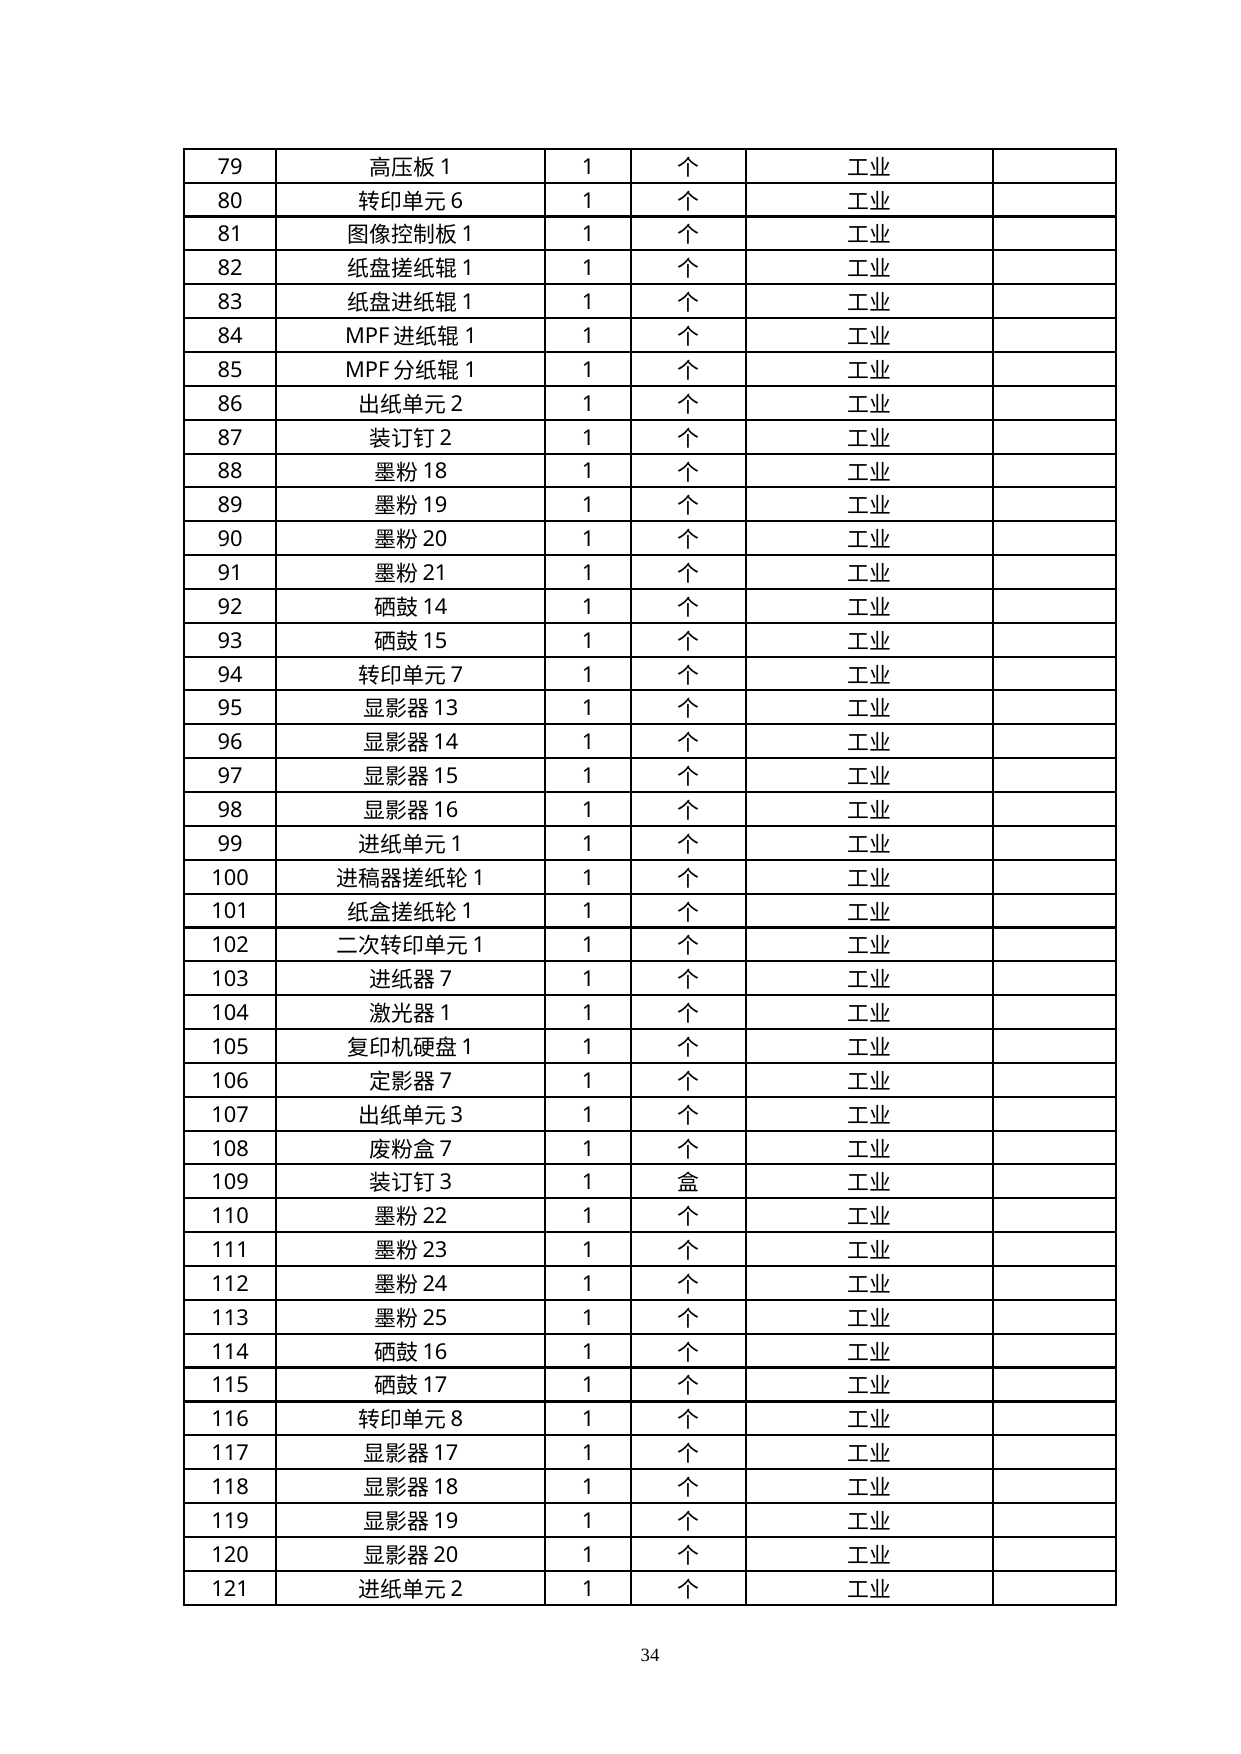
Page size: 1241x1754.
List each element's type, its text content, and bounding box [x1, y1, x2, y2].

table_cell [994, 624, 1115, 656]
table_cell 个 [632, 319, 745, 351]
table_cell 76 [185, 1504, 275, 1536]
table_cell 74 [185, 1436, 275, 1468]
table_cell 显影器11 [277, 1538, 544, 1569]
table_cell 1 [546, 590, 630, 622]
table_cell 硒鼓13 [277, 1233, 544, 1265]
table_cell 45 [185, 455, 275, 486]
table_cell 硒鼓12 [277, 1199, 544, 1231]
table_cell 个 [632, 150, 745, 182]
table_cell 显影器8 [277, 624, 544, 656]
table_cell 个 [632, 1403, 745, 1434]
table_cell 工业 [747, 590, 992, 622]
table_cell 69 [185, 1267, 275, 1299]
table_cell 定影器5 [277, 929, 544, 960]
table_cell 1 [546, 150, 630, 182]
table_cell 1 [546, 759, 630, 791]
table_cell 硒鼓8 [277, 759, 544, 791]
table_cell [994, 218, 1115, 249]
table_cell 63 [185, 1064, 275, 1096]
table_cell 1 [546, 1199, 630, 1231]
table_cell [994, 1098, 1115, 1129]
table_cell [994, 1233, 1115, 1265]
table_cell [994, 285, 1115, 317]
table_cell 个 [632, 1369, 745, 1400]
table_cell 工业 [747, 285, 992, 317]
table_cell 工业 [747, 421, 992, 452]
table_cell [994, 1064, 1115, 1096]
table_cell 1 [546, 1403, 630, 1434]
table_cell 工业 [747, 1504, 992, 1536]
table_cell 定影器6 [277, 1403, 544, 1434]
table_cell 进纸器5 [277, 861, 544, 892]
table_cell 工业 [747, 556, 992, 588]
table_cell 77 [185, 1538, 275, 1569]
table_cell 1 [546, 1470, 630, 1502]
table_cell 工业 [747, 658, 992, 689]
table_cell 个 [632, 1165, 745, 1197]
table_cell 墨粉17 [277, 1165, 544, 1197]
table_cell 1 [546, 556, 630, 588]
table_cell 1 [546, 184, 630, 215]
table_cell 墨粉11 [277, 251, 544, 283]
table_cell 68 [185, 1233, 275, 1265]
table_cell 转印单元5 [277, 962, 544, 994]
table_cell [994, 251, 1115, 283]
table_cell 44 [185, 421, 275, 452]
table_cell 1 [546, 691, 630, 723]
table_cell 硒鼓10 [277, 827, 544, 859]
table_cell 个 [632, 624, 745, 656]
table_cell 工业 [747, 827, 992, 859]
table_cell [994, 556, 1115, 588]
table_cell 显影器7 [277, 590, 544, 622]
table_cell [994, 895, 1115, 926]
table_cell 1 [546, 725, 630, 757]
table_cell [994, 1538, 1115, 1569]
table_cell 个 [632, 556, 745, 588]
table_cell 41 [185, 319, 275, 351]
table_cell 打印头 1 [277, 1436, 544, 1468]
table_cell 1 [546, 353, 630, 385]
table_cell 墨粉9 [277, 184, 544, 215]
table_cell 墨粉12 [277, 285, 544, 317]
table_cell 工业 [747, 1199, 992, 1231]
table_cell 个 [632, 1436, 745, 1468]
table_cell [994, 522, 1115, 554]
table_cell 个 [632, 861, 745, 892]
table_cell [994, 658, 1115, 689]
table_cell 出纸单元1 [277, 658, 544, 689]
table_cell 1 [546, 658, 630, 689]
table_cell 1 [546, 1165, 630, 1197]
table_cell 个 [632, 353, 745, 385]
table_cell 个 [632, 1132, 745, 1163]
table_cell 个 [632, 658, 745, 689]
table_cell 1 [546, 929, 630, 960]
table_cell [994, 793, 1115, 825]
table_cell 59 [185, 929, 275, 960]
table_cell 硒鼓6 [277, 353, 544, 385]
table_cell 工业 [747, 184, 992, 215]
table_cell 1 [546, 1301, 630, 1333]
table_cell [994, 691, 1115, 723]
table_cell [994, 929, 1115, 960]
table_cell 1 [546, 861, 630, 892]
table_cell 个 [632, 1301, 745, 1333]
table_cell 50 [185, 624, 275, 656]
table_cell 墨粉14 [277, 1064, 544, 1096]
table_cell 1 [546, 251, 630, 283]
table_cell 工业 [747, 1369, 992, 1400]
table_cell 1 [546, 421, 630, 452]
table_cell 工业 [747, 455, 992, 486]
table_cell 1 [546, 522, 630, 554]
table_cell 个 [632, 590, 745, 622]
table_cell 46 [185, 488, 275, 520]
table_cell 个 [632, 759, 745, 791]
table_cell 墨粉13 [277, 996, 544, 1028]
table_cell 个 [632, 1267, 745, 1299]
table_cell [994, 1403, 1115, 1434]
table_cell 个 [632, 793, 745, 825]
table_cell 1 [546, 1233, 630, 1265]
table_cell 40 [185, 285, 275, 317]
table_cell 工业 [747, 1301, 992, 1333]
table_cell 1 [546, 1369, 630, 1400]
table_cell 1 [546, 1538, 630, 1569]
table_cell 工业 [747, 387, 992, 418]
table_cell 工业 [747, 1030, 992, 1062]
table_cell 定影器4 [277, 691, 544, 723]
table_cell 55 [185, 793, 275, 825]
table_cell 60 [185, 962, 275, 994]
table_cell 1 [546, 218, 630, 249]
table_cell 47 [185, 522, 275, 554]
table_cell [994, 590, 1115, 622]
table_cell 废粉盒3 [277, 150, 544, 182]
table_cell 57 [185, 861, 275, 892]
table_cell 36 [185, 150, 275, 182]
table_cell 78 [185, 1572, 275, 1603]
table_cell 43 [185, 387, 275, 418]
table_cell 墨粉16 [277, 1132, 544, 1163]
table_cell 工业 [747, 1470, 992, 1502]
table_cell 48 [185, 556, 275, 588]
table_cell 主电源200V 1 [277, 1335, 544, 1366]
table_cell [994, 455, 1115, 486]
table_cell 52 [185, 691, 275, 723]
table_cell 工业 [747, 522, 992, 554]
table_cell [994, 1470, 1115, 1502]
table_cell 1 [546, 624, 630, 656]
table_cell 个 [632, 522, 745, 554]
table_cell 58 [185, 895, 275, 926]
table_cell [994, 759, 1115, 791]
table_cell 1 [546, 962, 630, 994]
table_cell 硒鼓5 [277, 319, 544, 351]
table_cell 工业 [747, 691, 992, 723]
table_cell 个 [632, 488, 745, 520]
table_cell 70 [185, 1301, 275, 1333]
table_cell 工业 [747, 962, 992, 994]
table_cell 个 [632, 184, 745, 215]
table_cell 个 [632, 1030, 745, 1062]
table_cell 工业 [747, 150, 992, 182]
table_cell 个 [632, 1504, 745, 1536]
table_cell 工业 [747, 1538, 992, 1569]
table_cell 1 [546, 1267, 630, 1299]
table_cell 56 [185, 827, 275, 859]
table_cell 工业 [747, 353, 992, 385]
table_cell 1 [546, 319, 630, 351]
table_cell 显影器9 [277, 1470, 544, 1502]
table_cell 1 [546, 285, 630, 317]
table_cell 硒鼓11 [277, 1030, 544, 1062]
table_cell 66 [185, 1165, 275, 1197]
table_cell [994, 1335, 1115, 1366]
table_cell [994, 1132, 1115, 1163]
table_cell 个 [632, 387, 745, 418]
table_cell 显影器5 [277, 522, 544, 554]
table_cell 49 [185, 590, 275, 622]
table_cell 64 [185, 1098, 275, 1129]
table_cell [994, 184, 1115, 215]
table_cell 1 [546, 1098, 630, 1129]
table_cell [994, 725, 1115, 757]
table_cell 53 [185, 725, 275, 757]
table_cell [994, 1504, 1115, 1536]
table_cell 工业 [747, 1403, 992, 1434]
table_cell 1 [546, 793, 630, 825]
table_cell [994, 827, 1115, 859]
table_cell 个 [632, 1064, 745, 1096]
table_cell 工业 [747, 725, 992, 757]
table_cell 42 [185, 353, 275, 385]
table_cell 72 [185, 1369, 275, 1400]
table_cell 65 [185, 1132, 275, 1163]
table_cell 个 [632, 1335, 745, 1366]
table_cell 1 [546, 895, 630, 926]
table_cell 工业 [747, 1572, 992, 1603]
table_cell 个 [632, 962, 745, 994]
table_cell 工业 [747, 1165, 992, 1197]
table_cell 工业 [747, 218, 992, 249]
table_cell 个 [632, 1572, 745, 1603]
table_cell 工业 [747, 1233, 992, 1265]
table_cell 1 [546, 1335, 630, 1366]
table_cell 工业 [747, 488, 992, 520]
table_cell 工业 [747, 759, 992, 791]
table_cell 1 [546, 455, 630, 486]
table_cell 1 [546, 1132, 630, 1163]
table_cell 个 [632, 251, 745, 283]
table_cell 墨粉10 [277, 218, 544, 249]
table_cell 1 [546, 996, 630, 1028]
table_cell 工业 [747, 1132, 992, 1163]
table_cell [994, 1267, 1115, 1299]
table_cell 工业 [747, 1064, 992, 1096]
table_cell 显影器6 [277, 556, 544, 588]
table_cell 51 [185, 658, 275, 689]
table_cell 工业 [747, 624, 992, 656]
table_cell 个 [632, 218, 745, 249]
table_cell 71 [185, 1335, 275, 1366]
table_cell 67 [185, 1199, 275, 1231]
table_cell 工业 [747, 1098, 992, 1129]
table_cell 个 [632, 895, 745, 926]
table_cell 转印单元4 [277, 488, 544, 520]
table_cell 工业 [747, 319, 992, 351]
table_cell 1 [546, 488, 630, 520]
table_cell [994, 387, 1115, 418]
table_cell 37 [185, 184, 275, 215]
table_cell 个 [632, 1538, 745, 1569]
table_cell 工业 [747, 251, 992, 283]
table_cell 工业 [747, 929, 992, 960]
table_cell 75 [185, 1470, 275, 1502]
table_cell 38 [185, 218, 275, 249]
table_cell 1 [546, 387, 630, 418]
table_cell 个 [632, 929, 745, 960]
table_cell [994, 1369, 1115, 1400]
table_cell 个 [632, 455, 745, 486]
table_cell 显影器12 [277, 1572, 544, 1603]
table_cell 工业 [747, 895, 992, 926]
table_cell [994, 996, 1115, 1028]
table_cell [994, 1436, 1115, 1468]
table_cell 废粉盒4 [277, 421, 544, 452]
table_cell 个 [632, 725, 745, 757]
table_cell [994, 1030, 1115, 1062]
table_cell 工业 [747, 1267, 992, 1299]
table_cell 个 [632, 1233, 745, 1265]
table_cell [994, 1199, 1115, 1231]
table_cell 个 [632, 1199, 745, 1231]
table_cell [994, 319, 1115, 351]
table_cell [994, 488, 1115, 520]
table_cell 个 [632, 421, 745, 452]
table_cell [994, 1165, 1115, 1197]
table_cell 62 [185, 1030, 275, 1062]
table_cell 个 [632, 691, 745, 723]
table_cell [994, 1301, 1115, 1333]
table_cell 1 [546, 827, 630, 859]
table_cell 个 [632, 996, 745, 1028]
table_cell 1 [546, 1064, 630, 1096]
table_cell 个 [632, 1470, 745, 1502]
table_cell 工业 [747, 1335, 992, 1366]
table_cell 73 [185, 1403, 275, 1434]
table_cell 进纸器4 [277, 387, 544, 418]
table_cell [994, 861, 1115, 892]
table_cell 废粉盒6 [277, 1267, 544, 1299]
table_cell [994, 962, 1115, 994]
table_cell 个 [632, 285, 745, 317]
table_cell [994, 421, 1115, 452]
table_cell 进纸器6 [277, 1301, 544, 1333]
table_cell 39 [185, 251, 275, 283]
table_cell 1 [546, 1504, 630, 1536]
table_cell 1 [546, 1030, 630, 1062]
table_cell 工业 [747, 793, 992, 825]
table_cell 个 [632, 1098, 745, 1129]
table_cell 个 [632, 827, 745, 859]
table_cell 1 [546, 1436, 630, 1468]
table_cell 54 [185, 759, 275, 791]
table_cell 工业 [747, 1436, 992, 1468]
table_cell 硒鼓7 [277, 725, 544, 757]
table_cell 装订钉1 [277, 455, 544, 486]
table_cell [994, 1572, 1115, 1603]
table_cell 工业 [747, 861, 992, 892]
table_cell 显影器10 [277, 1504, 544, 1536]
table_cell [994, 353, 1115, 385]
table_cell 工业 [747, 996, 992, 1028]
table_cell 1 [546, 1572, 630, 1603]
table_cell 61 [185, 996, 275, 1028]
table_cell 废粉盒5 [277, 895, 544, 926]
table_cell [994, 150, 1115, 182]
table_cell 引擎板 1 [277, 1369, 544, 1400]
table_cell 墨粉15 [277, 1098, 544, 1129]
table_cell 硒鼓9 [277, 793, 544, 825]
